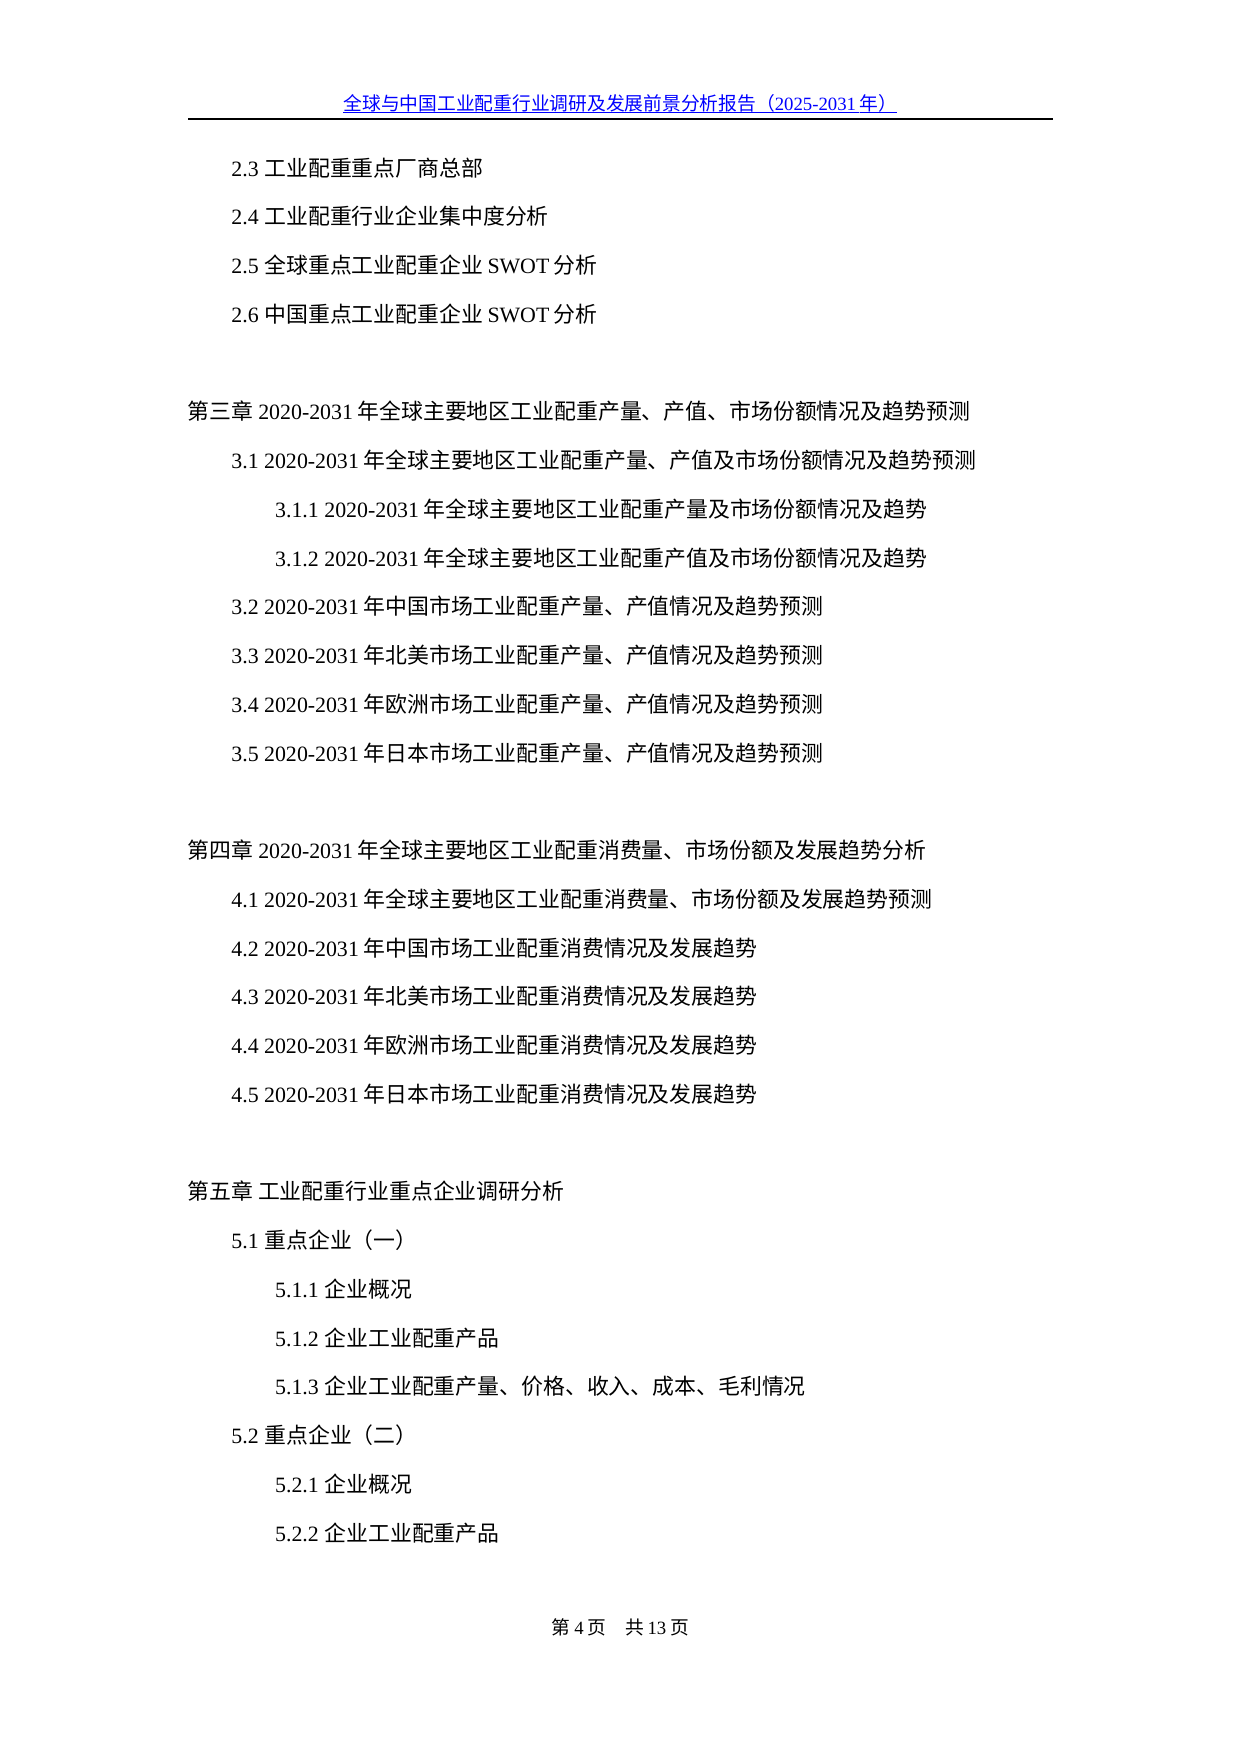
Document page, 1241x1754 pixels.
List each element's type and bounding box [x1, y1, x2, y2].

text [187, 150, 1053, 1548]
